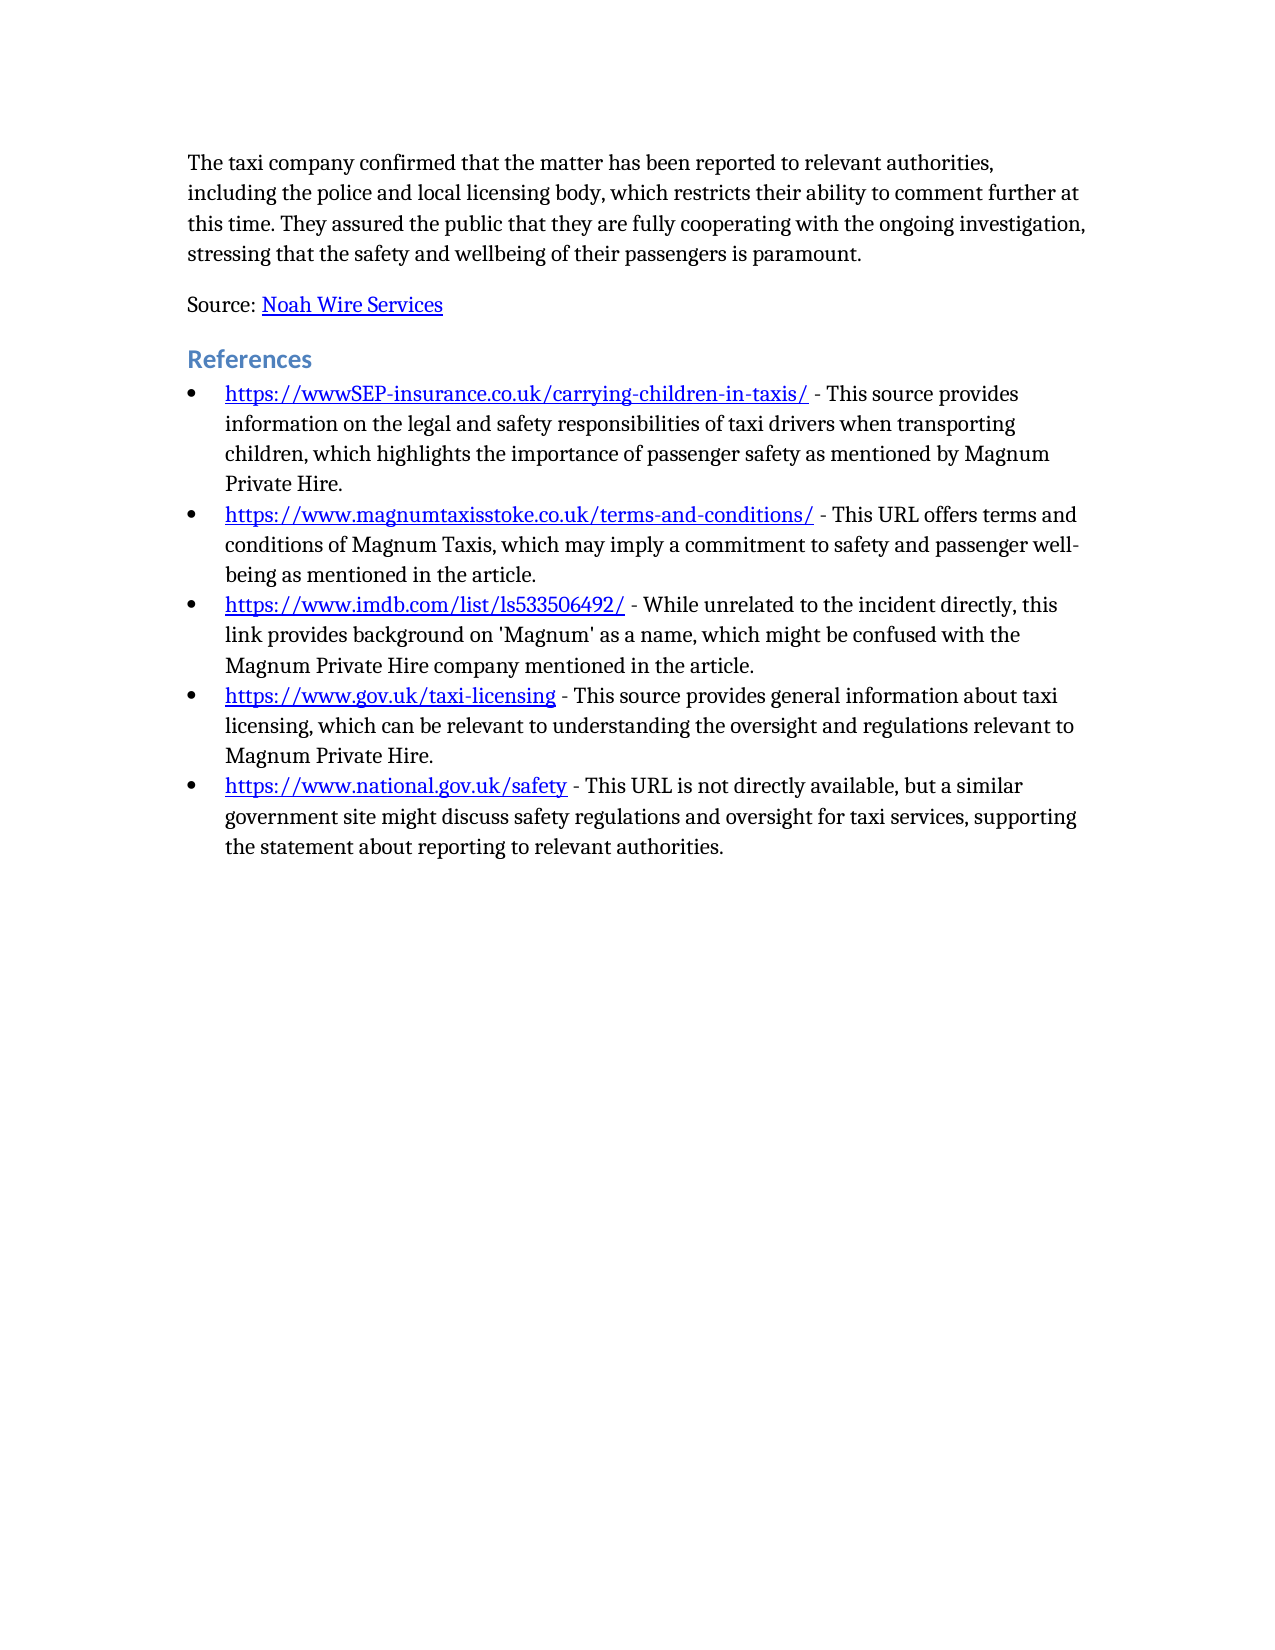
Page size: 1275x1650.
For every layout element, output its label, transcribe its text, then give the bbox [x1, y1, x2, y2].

subtitle References [187, 343, 1087, 376]
list https://wwwSEP-insurance.co.uk/carrying-children-in-taxis/ - This source provides information on the legal and safety responsibilities of taxi drivers when transporting children, which highlights the importance of passenger safety as mentioned by Magnum Private Hire. [187, 381, 1087, 498]
text Source: Noah Wire Services [187, 292, 1087, 318]
list https://www.imdb.com/list/ls533506492/ - While unrelated to the incident directly, this link provides background on 'Magnum' as a name, which might be confused with the Magnum Private Hire company mentioned in the article. [187, 592, 1087, 679]
text The taxi company confirmed that the matter has been reported to relevant authorities, including the police and local licensing body, which restricts their ability to comment further at this time. They assured the public that they are fully cooperating with the ongoing investigation, stressing that the safety and wellbeing of their passengers is paramount. [187, 150, 1087, 267]
list https://www.national.gov.uk/safety - This URL is not directly available, but a similar government site might discuss safety regulations and oversight for taxi services, supporting the statement about reporting to relevant authorities. [187, 773, 1087, 860]
list https://www.magnumtaxisstoke.co.uk/terms-and-conditions/ - This URL offers terms and conditions of Magnum Taxis, which may imply a commitment to safety and passenger well-being as mentioned in the article. [187, 501, 1087, 588]
list https://www.gov.uk/taxi-licensing - This source provides general information about taxi licensing, which can be relevant to understanding the oversight and regulations relevant to Magnum Private Hire. [187, 683, 1087, 769]
